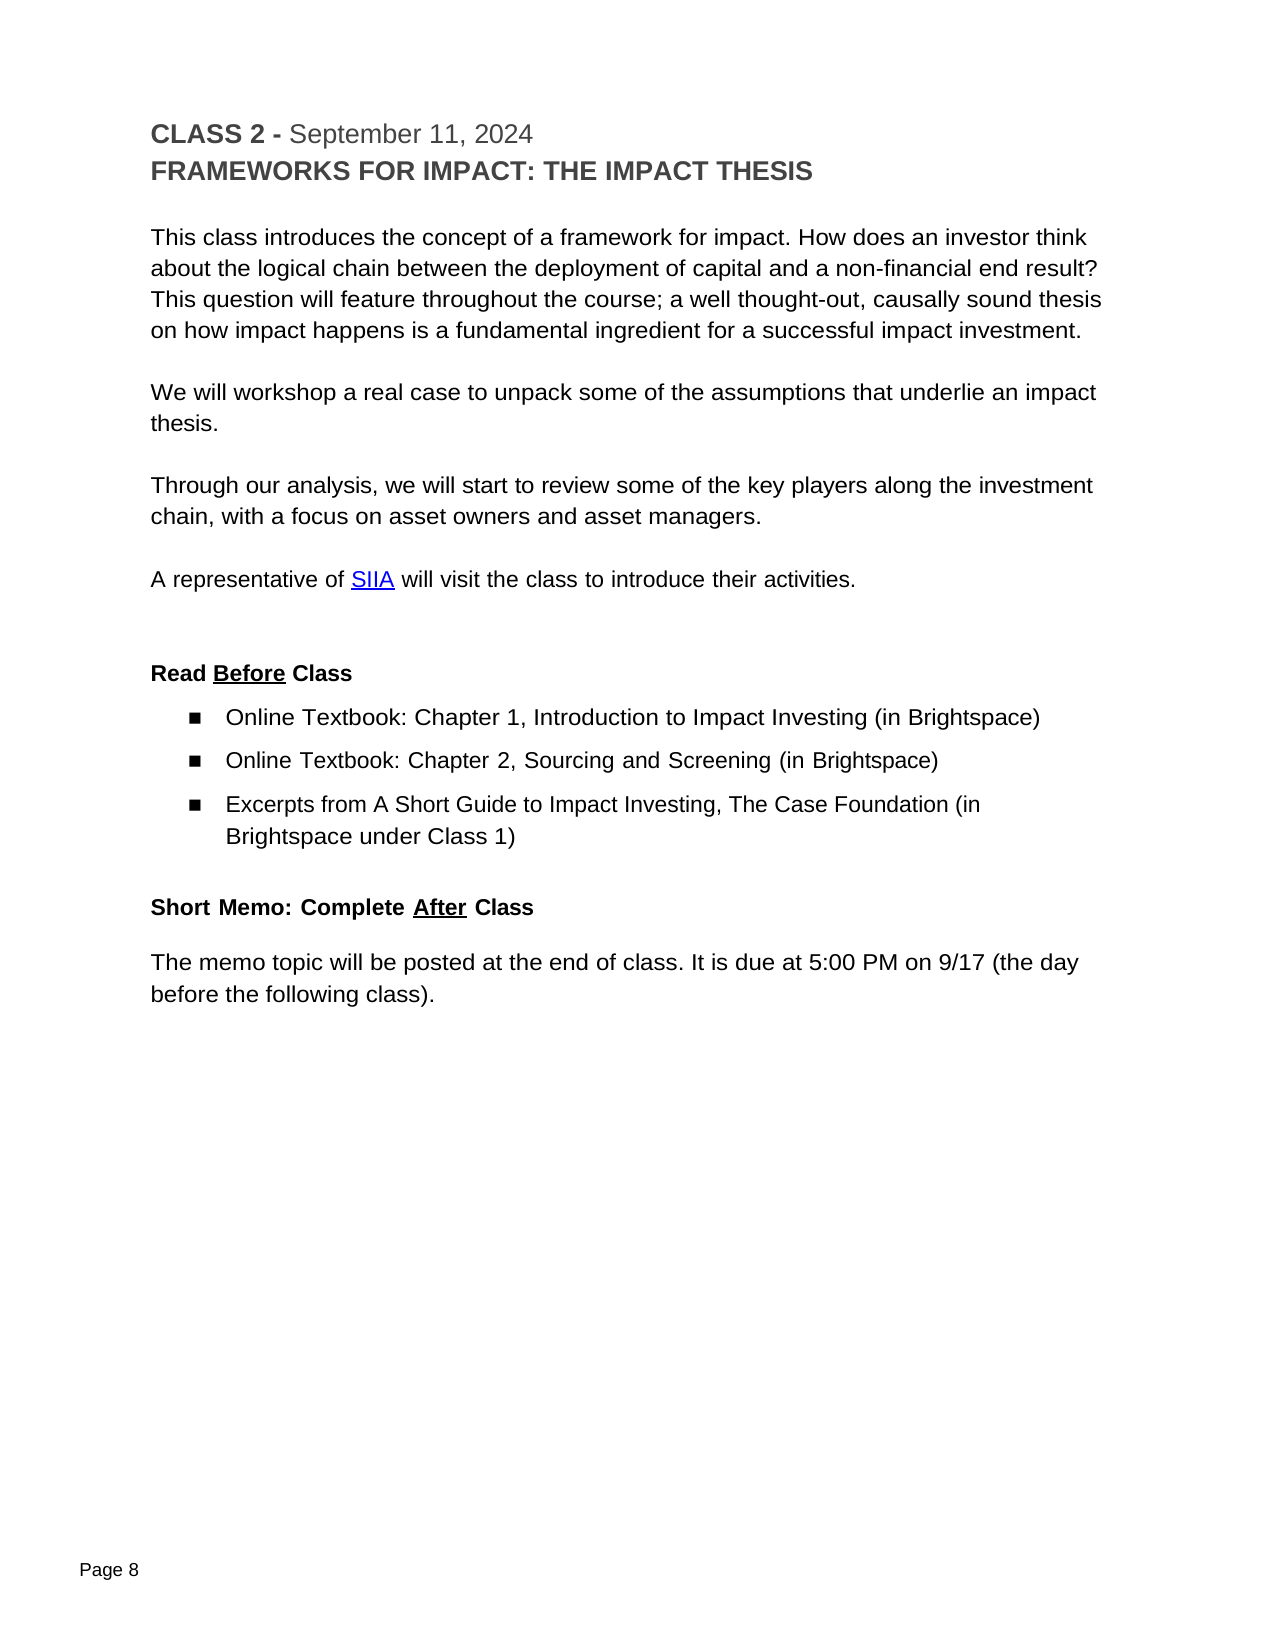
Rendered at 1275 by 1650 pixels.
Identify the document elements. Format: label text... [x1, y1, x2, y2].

text A representative of SIIA will visit the class to introduce their activities. [150, 566, 1198, 592]
subtitle FRAMEWORKS FOR IMPACT: THE IMPACT THESIS [150, 155, 1198, 186]
list Online Textbook: Chapter 2, Sourcing and Screening (in Brightspace) [188, 747, 1198, 773]
text Through our analysis, we will start to review some of the key players along the investment chain, with a focus on asset owners and asset managers. [150, 472, 1125, 530]
text We will workshop a real case to unpack some of the assumptions that underlie an impact thesis. [150, 379, 1125, 436]
text The memo topic will be posted at the end of class. It is due at 5:00 PM on 9/17 (the day before the following class). [150, 949, 1093, 1007]
text This class introduces the concept of a framework for impact. How does an investor think about the logical chain between the deployment of capital and a non-financial end result? This question will feature throughout the course; a well thought-out, causally sound thesis on how impact happens is a fundamental ingredient for a successful impact investment. [150, 224, 1125, 343]
subtitle Read Before Class [150, 659, 1198, 686]
subtitle Short Memo: Complete After Class [150, 893, 1198, 920]
text CLASS 2 - September 11, 2024 [150, 118, 1198, 149]
list Excerpts from A Short Guide to Impact Investing, The Case Foundation (in Brightspace under Class 1) [188, 791, 996, 849]
list Online Textbook: Chapter 1, Introduction to Impact Investing (in Brightspace) [188, 703, 1198, 730]
